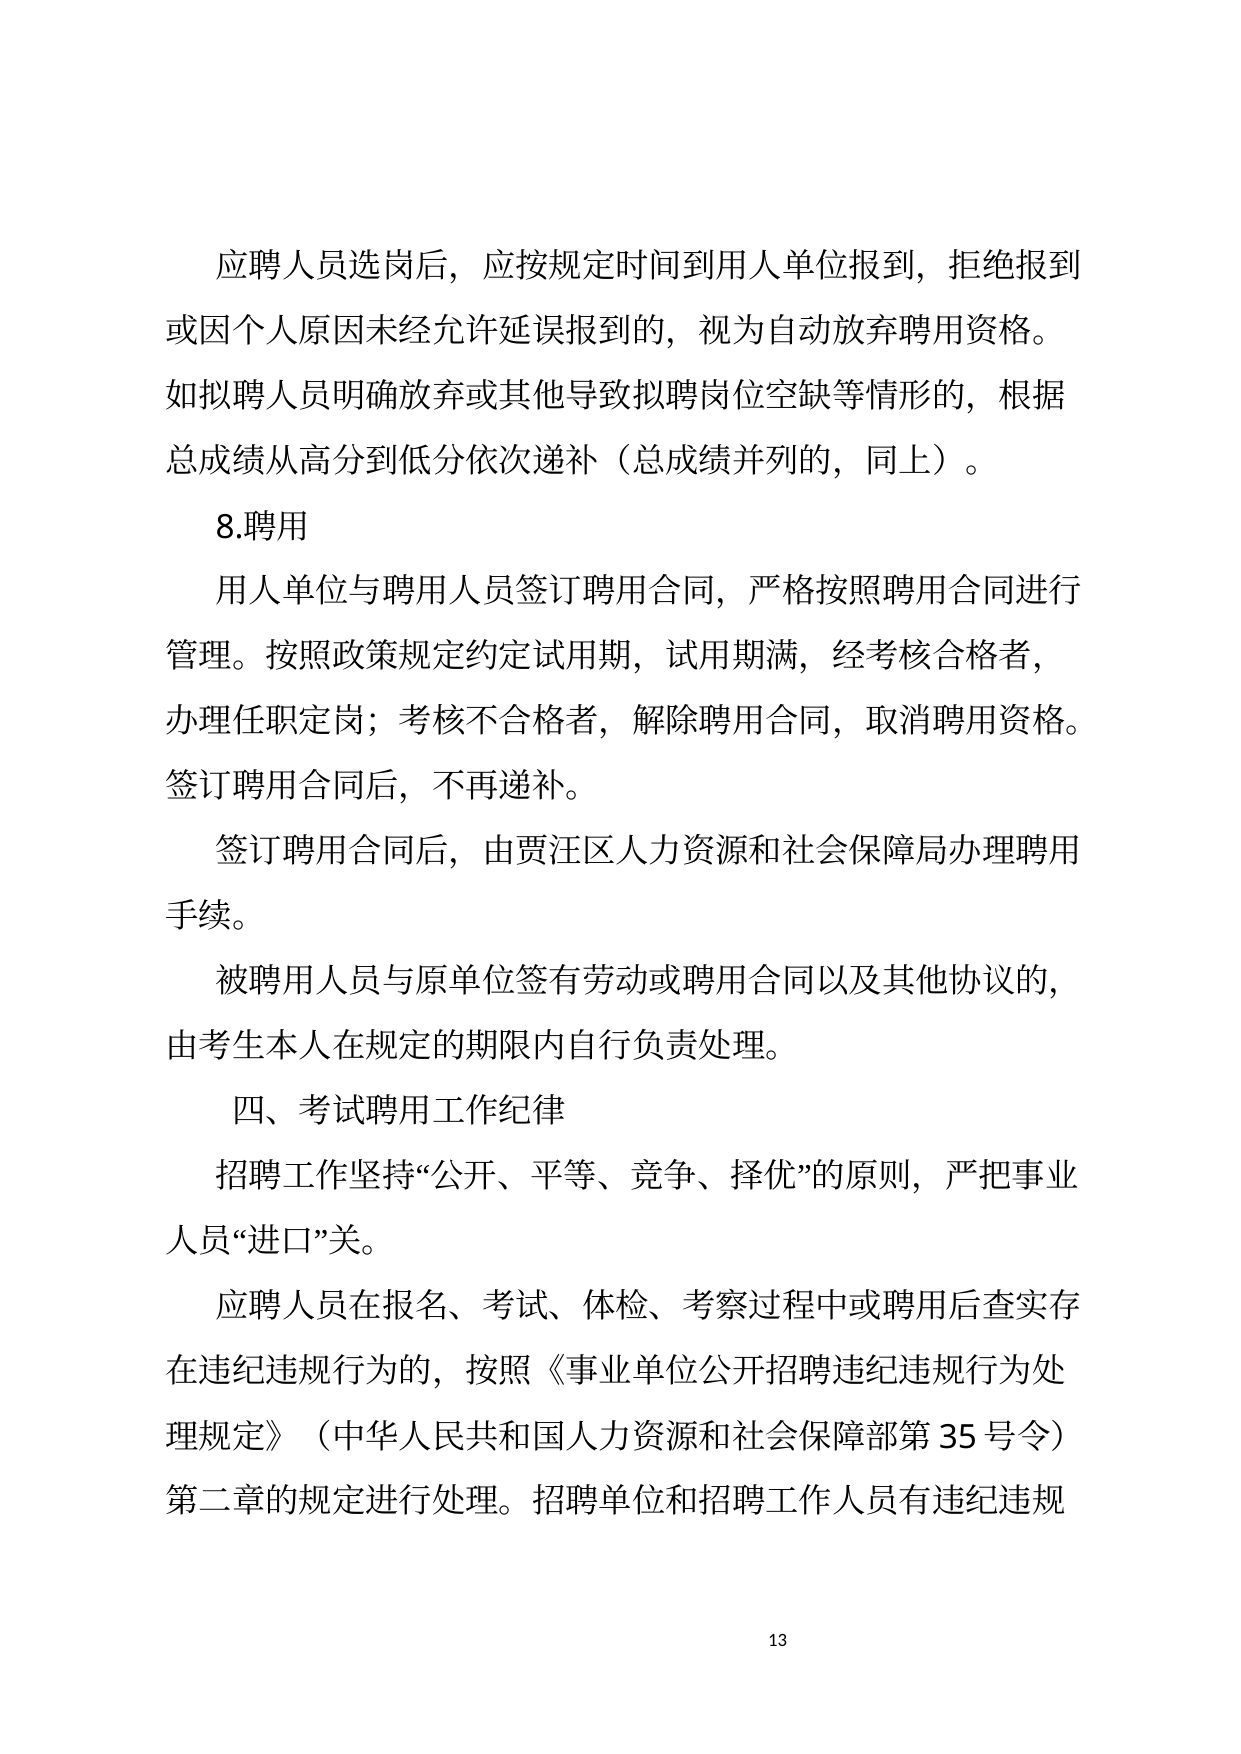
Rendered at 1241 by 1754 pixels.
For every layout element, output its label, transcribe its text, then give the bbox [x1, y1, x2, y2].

text 招聘工作坚持“公开、平等、竞争、择优”的原则，严把事业人员“进口”关。 [165, 1143, 1087, 1273]
text 用人单位与聘用人员签订聘用合同，严格按照聘用合同进行管理。按照政策规定约定试用期，试用期满，经考核合格者，办理任职定岗；考核不合格者，解除聘用合同，取消聘用资格。签订聘用合同后，不再递补。 [165, 558, 1087, 701]
text 被聘用人员与原单位签有劳动或聘用合同以及其他协议的，由考生本人在规定的期限内自行负责处理。 [165, 948, 1087, 1078]
text 用人单位与聘用人员签订聘用合同，严格按照聘用合同进行管理。按照政策规定约定试用期，试用期满，经考核合格者，办理任职定岗；考核不合格者，解除聘用合同，取消聘用资格。签订聘用合同后，不再递补。 [165, 739, 1087, 818]
text 8.聘用 [165, 493, 1087, 558]
text 应聘人员选岗后，应按规定时间到用人单位报到，拒绝报到或因个人原因未经允许延误报到的，视为自动放弃聘用资格。如拟聘人员明确放弃或其他导致拟聘岗位空缺等情形的，根据总成绩从高分到低分依次递补（总成绩并列的，同上）。 [165, 233, 1087, 493]
text 签订聘用合同后，由贾汪区人力资源和社会保障局办理聘用手续。 [165, 818, 1087, 948]
text 四、考试聘用工作纪律 [165, 1078, 1087, 1143]
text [165, 1273, 1087, 1533]
